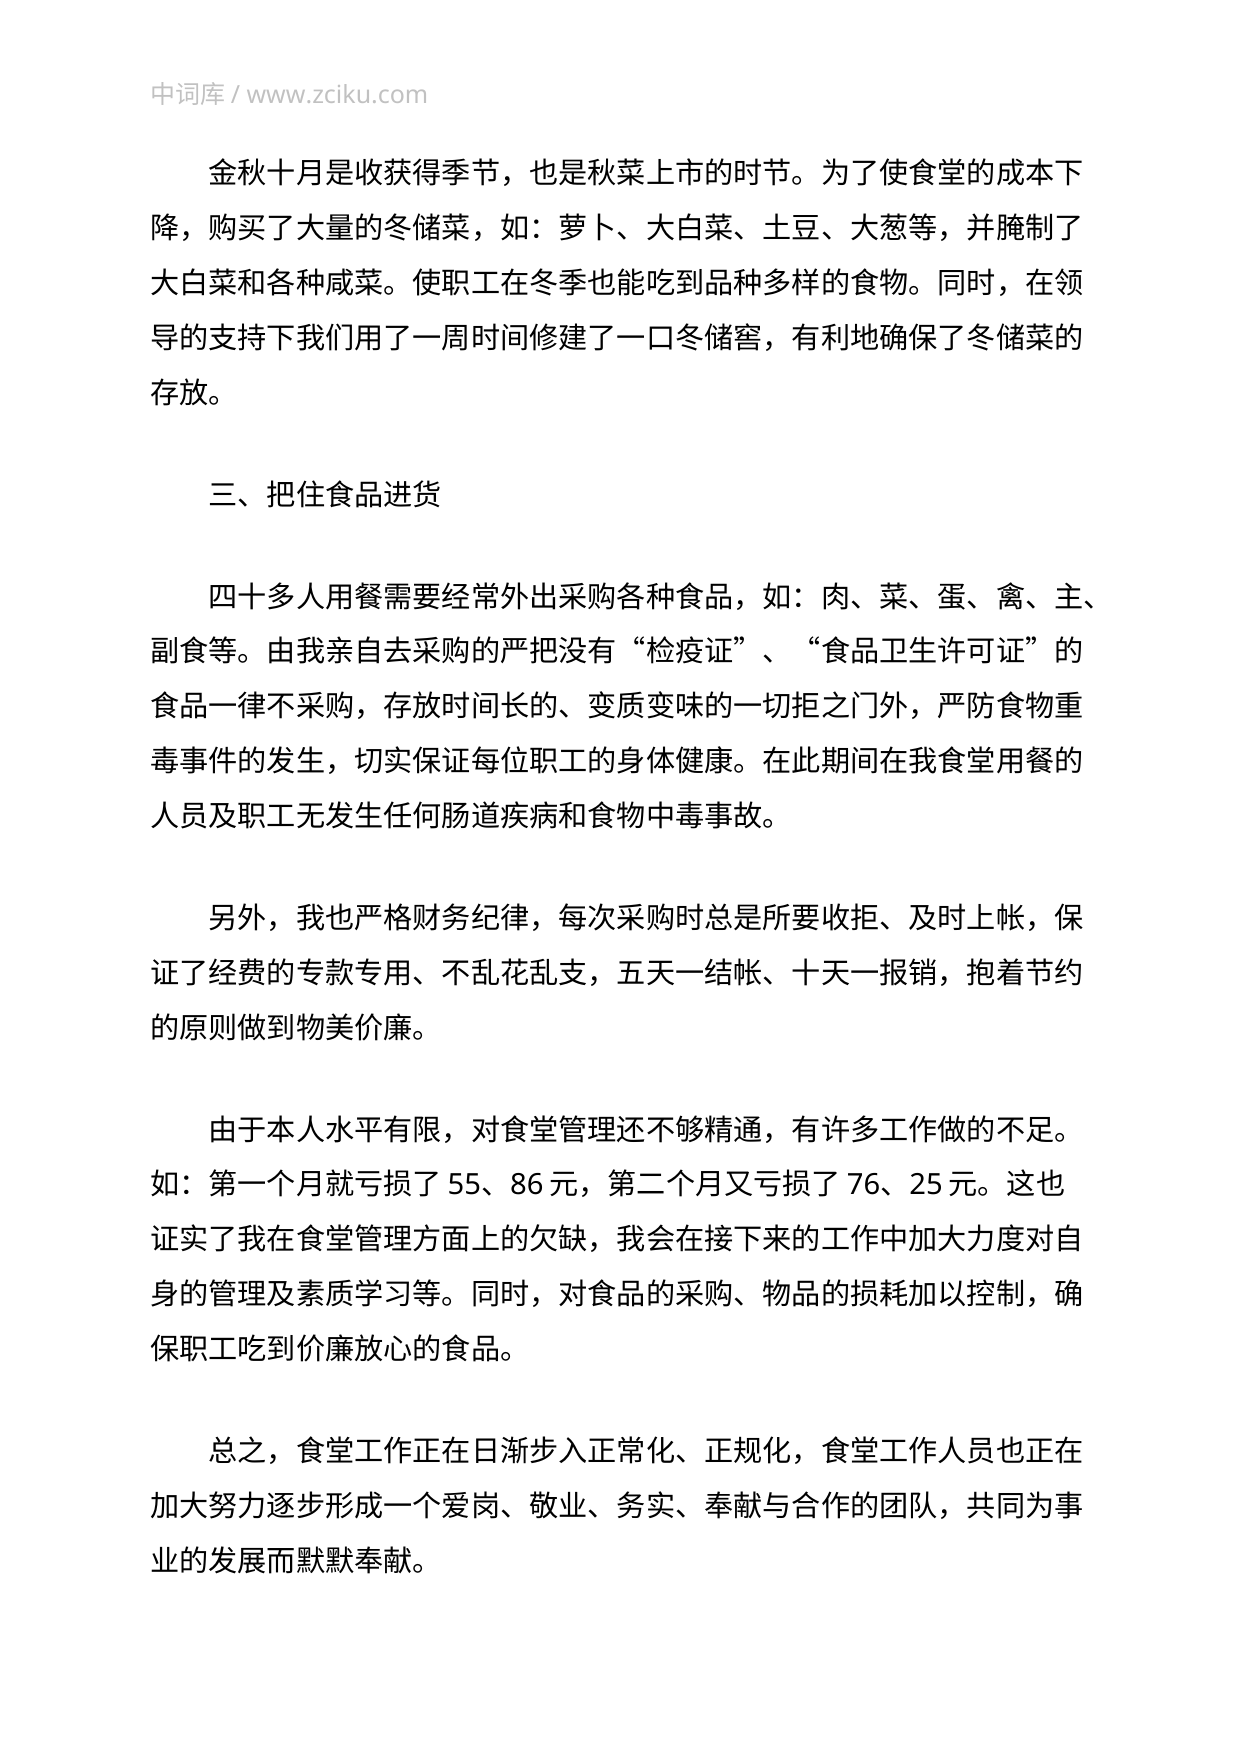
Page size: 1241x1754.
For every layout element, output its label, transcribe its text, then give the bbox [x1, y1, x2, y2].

text 三、把住食品进货 [150, 471, 1090, 514]
text 金秋十月是收获得季节，也是秋菜上市的时节。为了使食堂的成本下降，购买了大量的冬储菜，如：萝卜、大白菜、土豆、大葱等，并腌制了大白菜和各种咸菜。使职工在冬季也能吃到品种多样的食物。同时，在领导的支持下我们用了一周时间修建了一口冬储窖，有利地确保了冬储菜的存放。 [150, 150, 1090, 412]
text 四十多人用餐需要经常外出采购各种食品，如：肉、菜、蛋、禽、主、副食等。由我亲自去采购的严把没有“检疫证”、“食品卫生许可证”的食品一律不采购，存放时间长的、变质变味的一切拒之门外，严防食物重毒事件的发生，切实保证每位职工的身体健康。在此期间在我食堂用餐的人员及职工无发生任何肠道疾病和食物中毒事故。 [150, 573, 1090, 835]
text 另外，我也严格财务纪律，每次采购时总是所要收拒、及时上帐，保证了经费的专款专用、不乱花乱支，五天一结帐、十天一报销，抱着节约的原则做到物美价廉。 [150, 894, 1090, 1047]
text 由于本人水平有限，对食堂管理还不够精通，有许多工作做的不足。如：第一个月就亏损了55、86元，第二个月又亏损了76、25元。这也证实了我在食堂管理方面上的欠缺，我会在接下来的工作中加大力度对自身的管理及素质学习等。同时，对食品的采购、物品的损耗加以控制，确保职工吃到价廉放心的食品。 [150, 1106, 1090, 1368]
text 总之，食堂工作正在日渐步入正常化、正规化，食堂工作人员也正在加大努力逐步形成一个爱岗、敬业、务实、奉献与合作的团队，共同为事业的发展而默默奉献。 [150, 1427, 1090, 1579]
